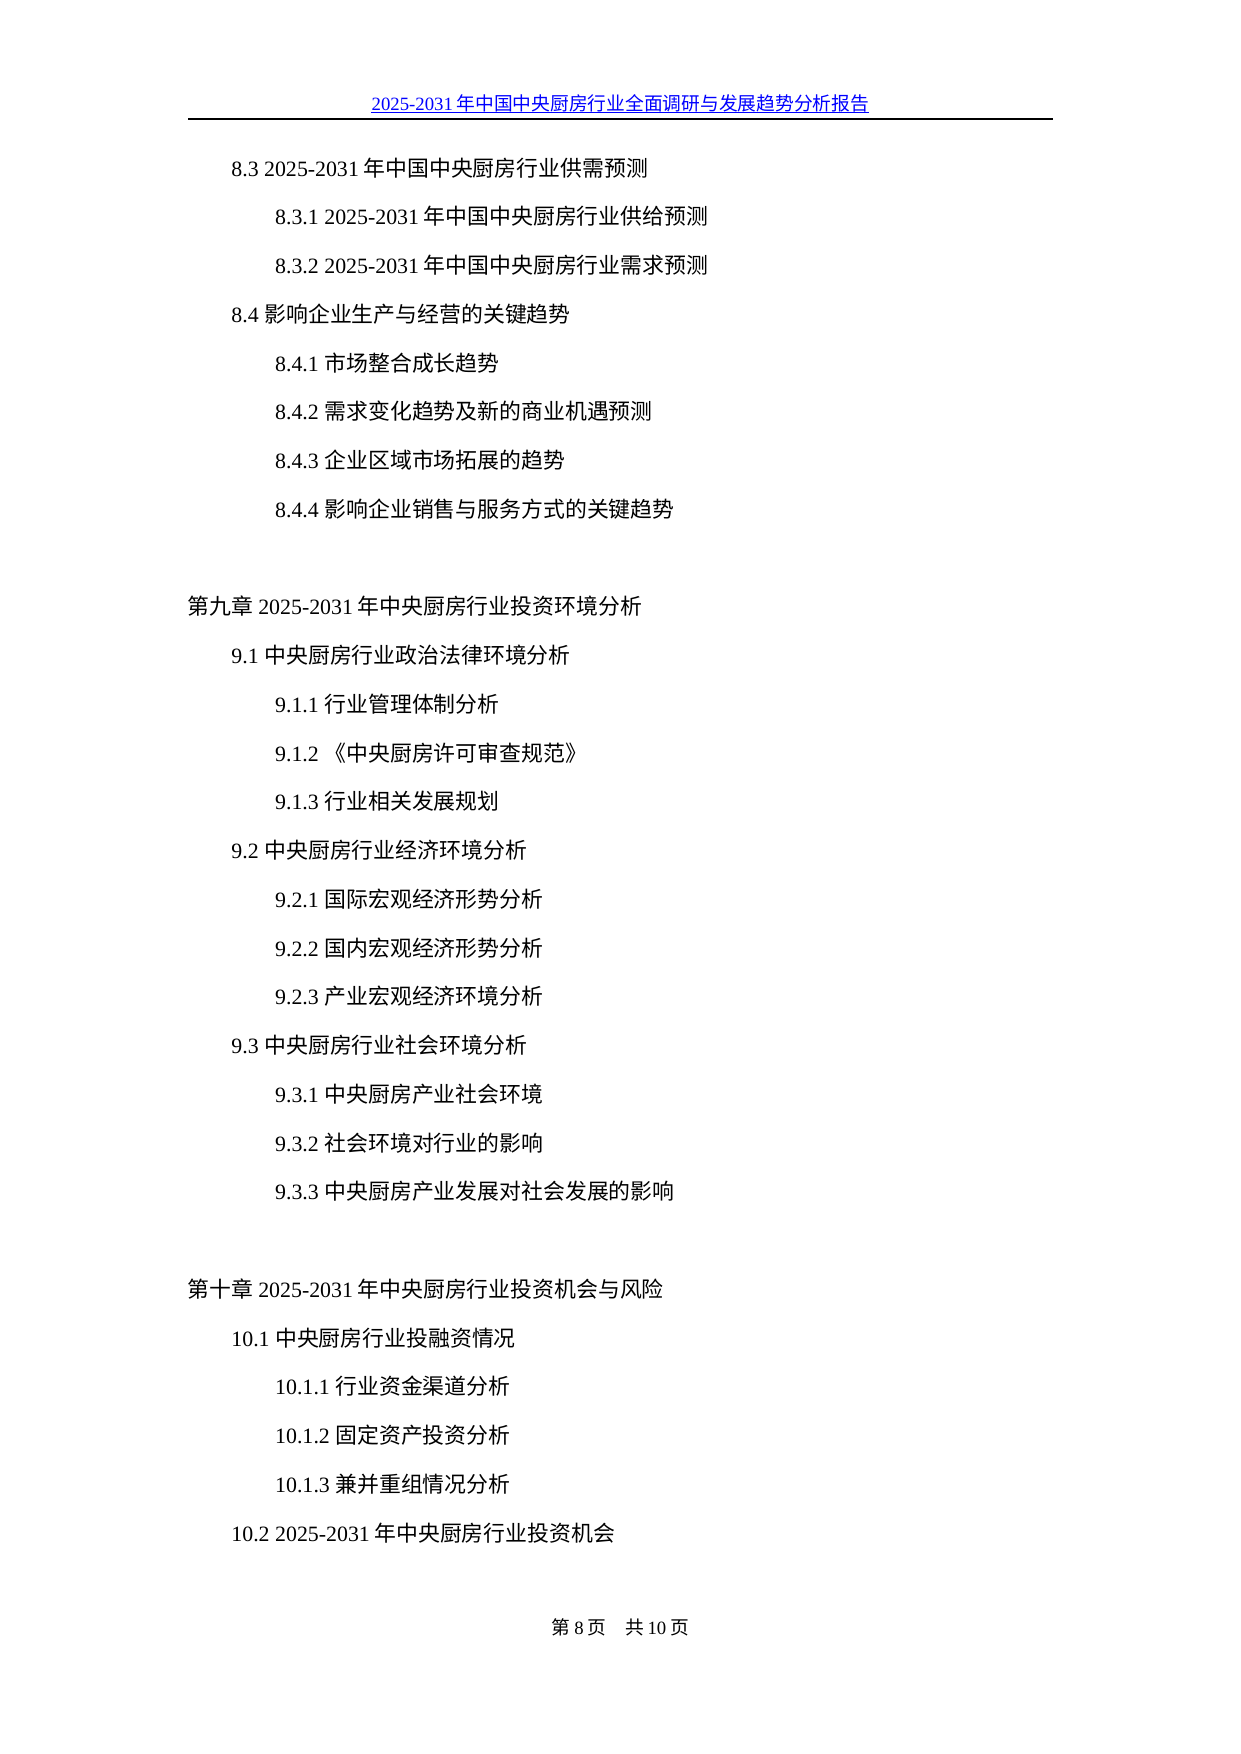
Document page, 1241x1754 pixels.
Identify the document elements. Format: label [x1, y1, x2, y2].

text [187, 150, 1053, 1548]
